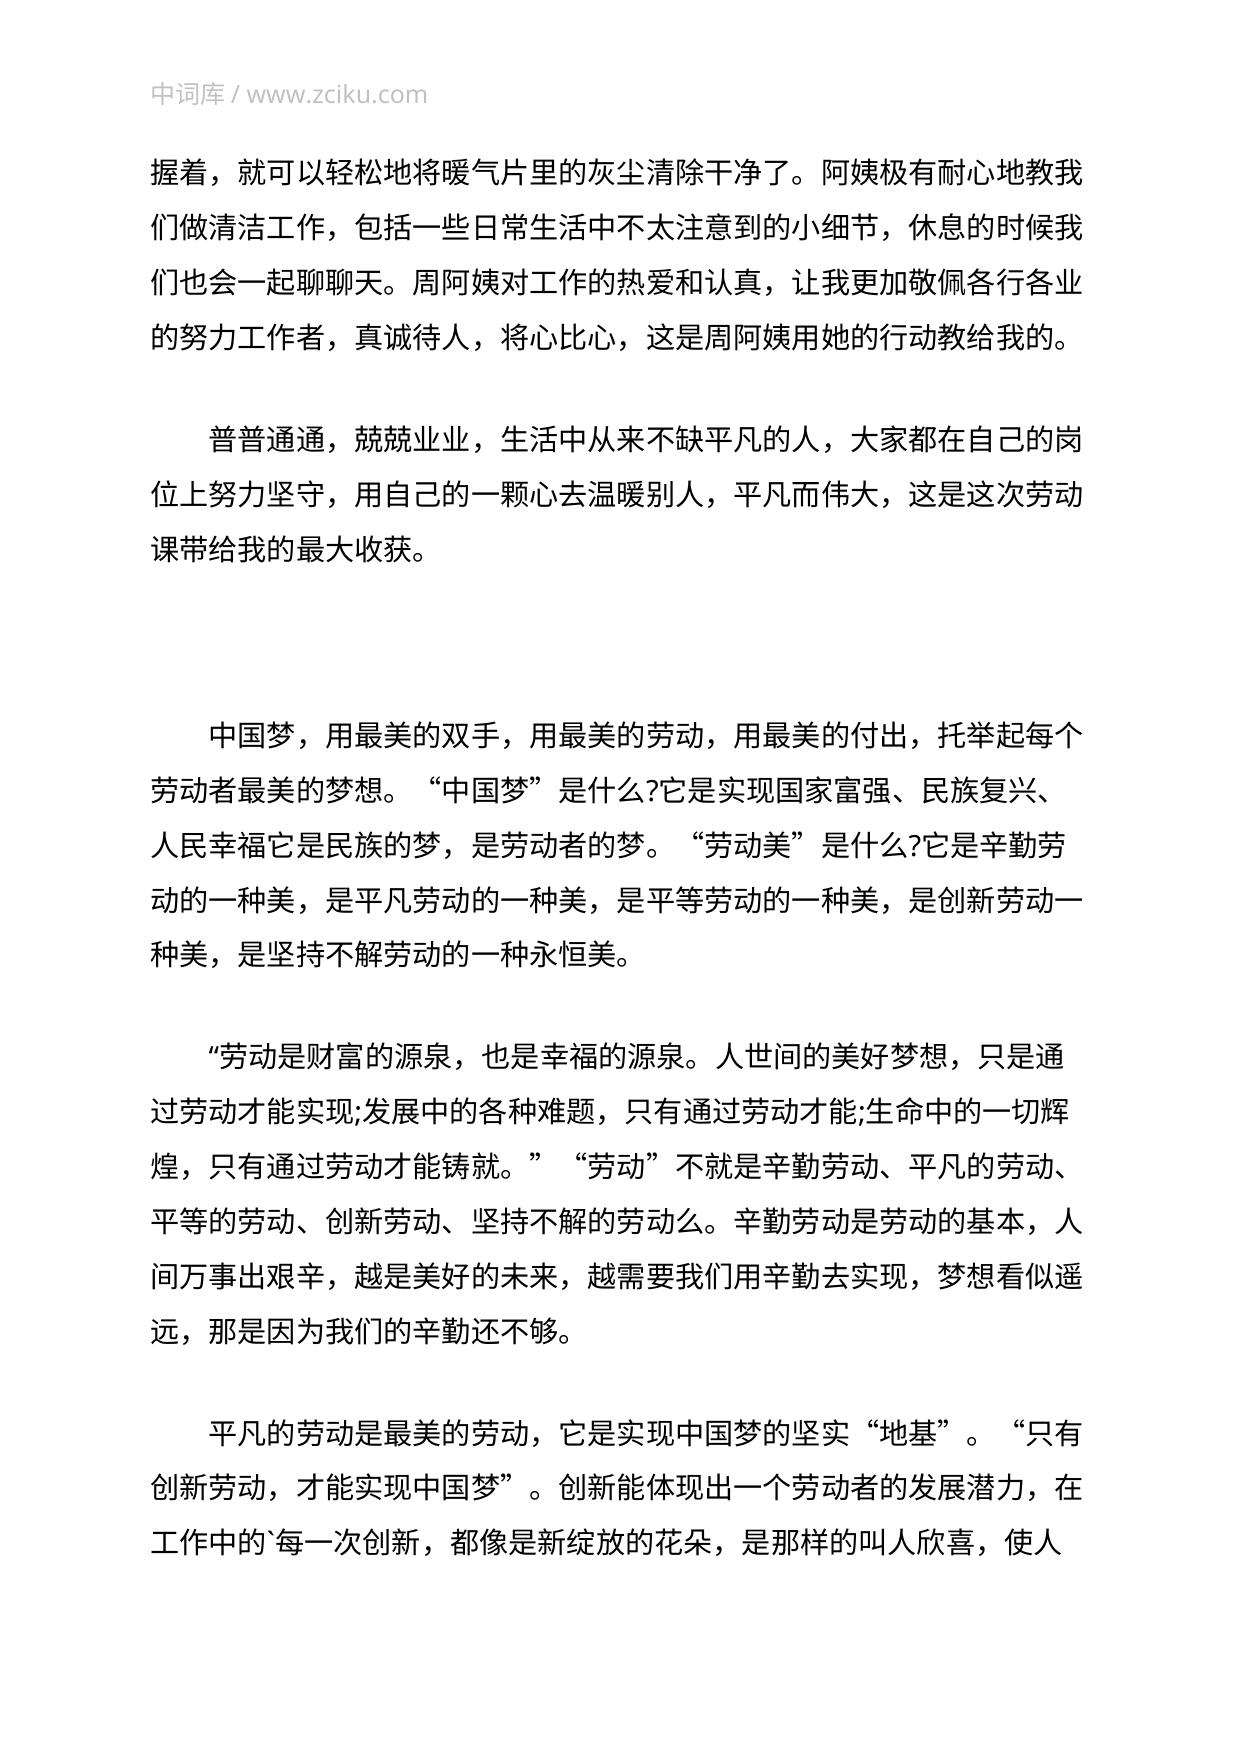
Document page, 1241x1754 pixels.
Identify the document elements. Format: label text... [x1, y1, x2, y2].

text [150, 150, 1090, 357]
text “劳动是财富的源泉，也是幸福的源泉。人世间的美好梦想，只是通过劳动才能实现;发展中的各种难题，只有通过劳动才能;生命中的一切辉煌，只有通过劳动才能铸就。”“劳动”不就是辛勤劳动、平凡的劳动、平等的劳动、创新劳动、坚持不解的劳动么。辛勤劳动是劳动的基本，人间万事出艰辛，越是美好的未来，越需要我们用辛勤去实现，梦想看似遥远，那是因为我们的辛勤还不够。 [150, 1034, 1090, 1351]
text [150, 1410, 1090, 1562]
text 中国梦，用最美的双手，用最美的劳动，用最美的付出，托举起每个劳动者最美的梦想。“中国梦”是什么?它是实现国家富强、民族复兴、人民幸福它是民族的梦，是劳动者的梦。“劳动美”是什么?它是辛勤劳动的一种美，是平凡劳动的一种美，是平等劳动的一种美，是创新劳动一种美，是坚持不解劳动的一种永恒美。 [150, 712, 1090, 974]
text 普普通通，兢兢业业，生活中从来不缺平凡的人，大家都在自己的岗位上努力坚守，用自己的一颗心去温暖别人，平凡而伟大，这是这次劳动课带给我的最大收获。 [150, 416, 1090, 568]
